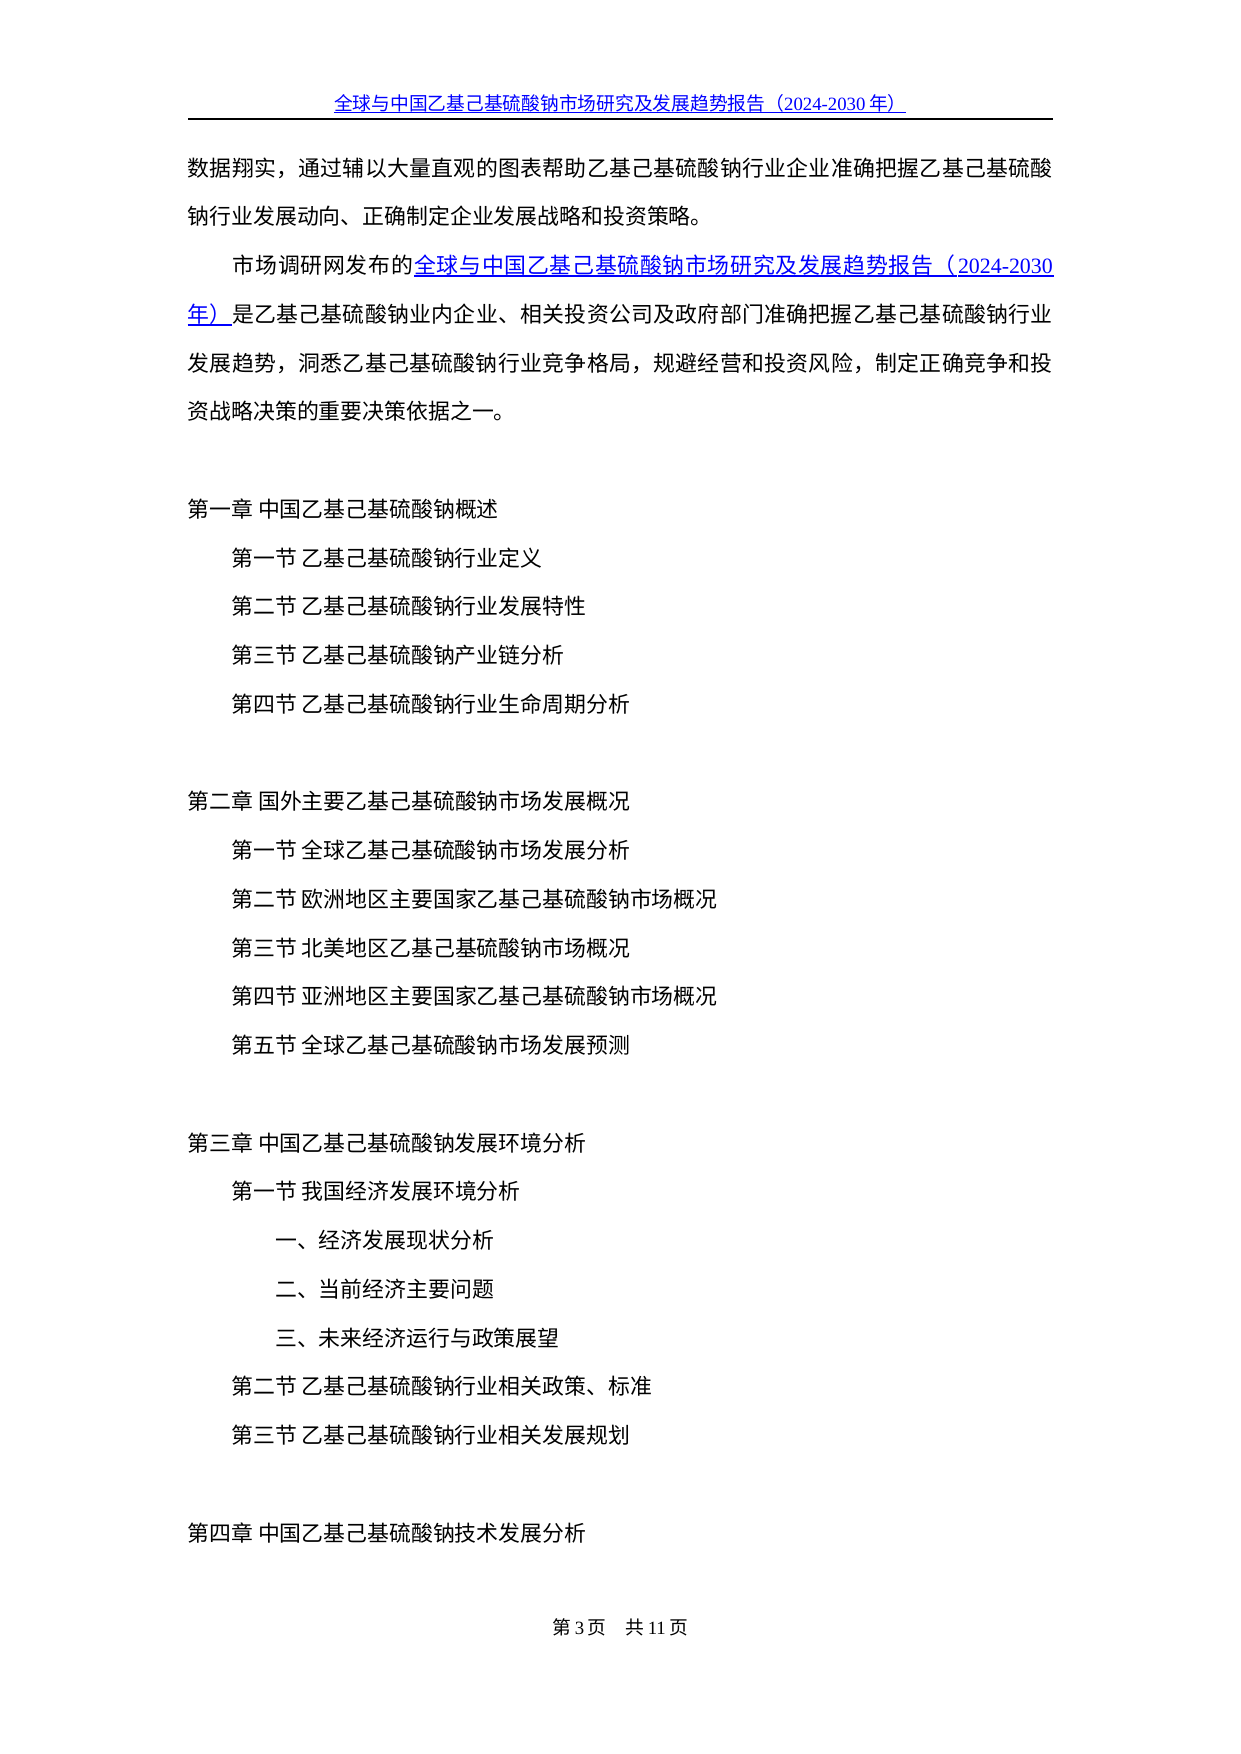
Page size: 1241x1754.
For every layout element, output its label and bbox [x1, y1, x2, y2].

text [187, 150, 1053, 1548]
